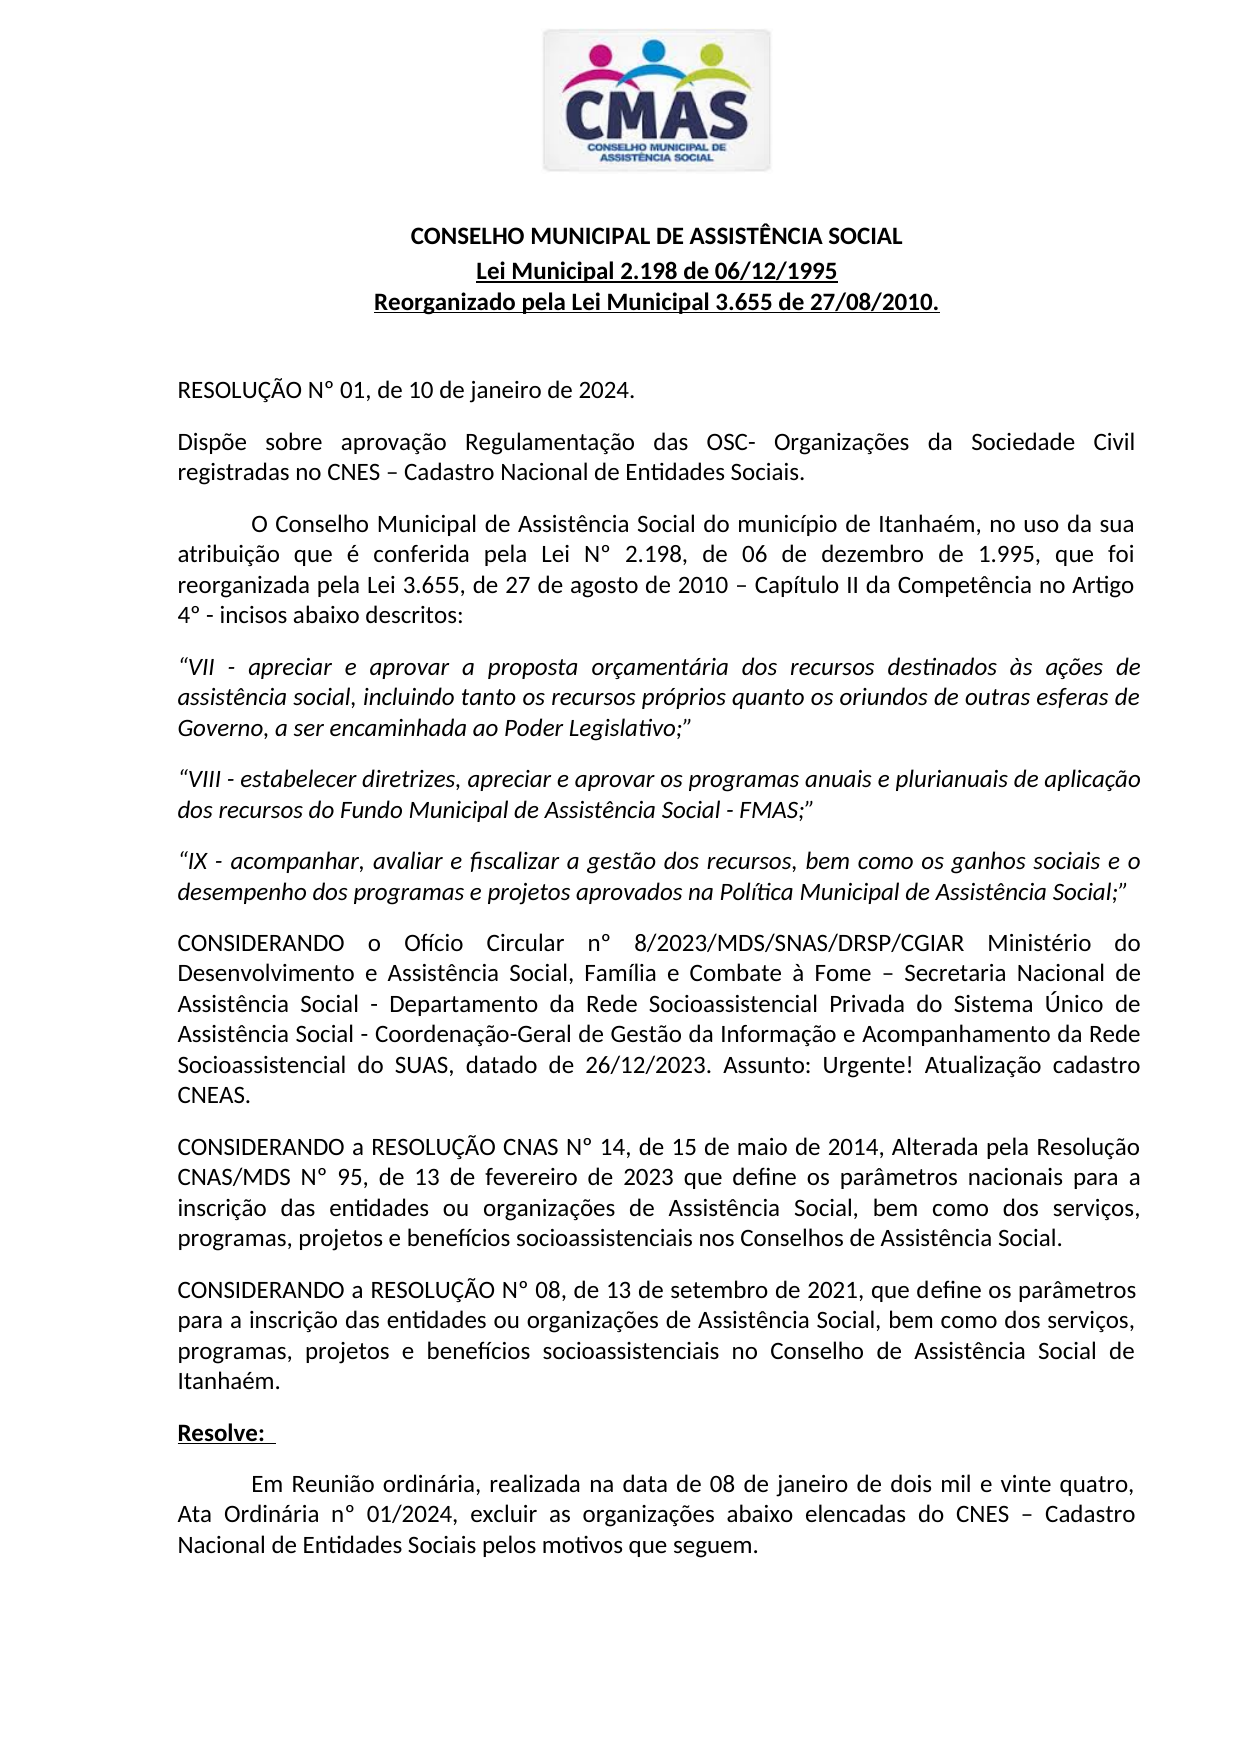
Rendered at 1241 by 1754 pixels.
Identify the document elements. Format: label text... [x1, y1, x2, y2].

text “IX - acompanhar, avaliar e fiscalizar a gestão dos recursos, bem como os ganhos sociais e o desempenho dos programas e projetos aprovados na Política Municipal de Assistência Social;” [177, 845, 1142, 906]
text Em Reunião ordinária, realizada na data de 08 de janeiro de dois mil e vinte quatro, Ata Ordinária nº 01/2024, excluir as organizações abaixo elencadas do CNES – Cadastro Nacional de Entidades Sociais pelos motivos que seguem. [177, 1468, 1137, 1560]
text Dispõe sobre aprovação Regulamentação das OSC- Organizações da Sociedade Civil registradas no CNES – Cadastro Nacional de Entidades Sociais. [177, 426, 1137, 487]
text “VIII - estabelecer diretrizes, apreciar e aprovar os programas anuais e plurianuais de aplicação dos recursos do Fundo Municipal de Assistência Social - FMAS;” [177, 763, 1142, 824]
text CONSIDERANDO a RESOLUÇÃO Nº 08, de 13 de setembro de 2021, que define os parâmetros para a inscrição das entidades ou organizações de Assistência Social, bem como dos serviços, programas, projetos e benefícios socioassistenciais no Conselho de Assistência Social de Itanhaém. [177, 1274, 1137, 1396]
picture [540, 28, 774, 174]
text “VII - apreciar e aprovar a proposta orçamentária dos recursos destinados às ações de assistência social, incluindo tanto os recursos próprios quanto os oriundos de outras esferas de Governo, a ser encaminhada ao Poder Legislativo;” [177, 651, 1142, 742]
text RESOLUÇÃO Nº 01, de 10 de janeiro de 2024. [177, 375, 1137, 405]
text CONSIDERANDO a RESOLUÇÃO CNAS Nº 14, de 15 de maio de 2014, Alterada pela Resolução CNAS/MDS Nº 95, de 13 de fevereiro de 2023 que define os parâmetros nacionais para a inscrição das entidades ou organizações de Assistência Social, bem como dos serviços, programas, projetos e benefícios socioassistenciais nos Conselhos de Assistência Social. [177, 1131, 1142, 1253]
text Resolve: [177, 1417, 1137, 1447]
text CONSIDERANDO o Ofício Circular nº 8/2023/MDS/SNAS/DRSP/CGIAR Ministério do Desenvolvimento e Assistência Social, Família e Combate à Fome – Secretaria Nacional de Assistência Social - Departamento da Rede Socioassistencial Privada do Sistema Único de Assistência Social - Coordenação-Geral de Gestão da Informação e Acompanhamento da Rede Socioassistencial do SUAS, datado de 26/12/2023. Assunto: Urgente! Atualização cadastro CNEAS. [177, 927, 1142, 1110]
text O Conselho Municipal de Assistência Social do município de Itanhaém, no uso da sua atribuição que é conferida pela Lei Nº 2.198, de 06 de dezembro de 1.995, que foi reorganizada pela Lei 3.655, de 27 de agosto de 2010 – Capítulo II da Competência no Artigo 4º - incisos abaixo descritos: [177, 508, 1137, 630]
